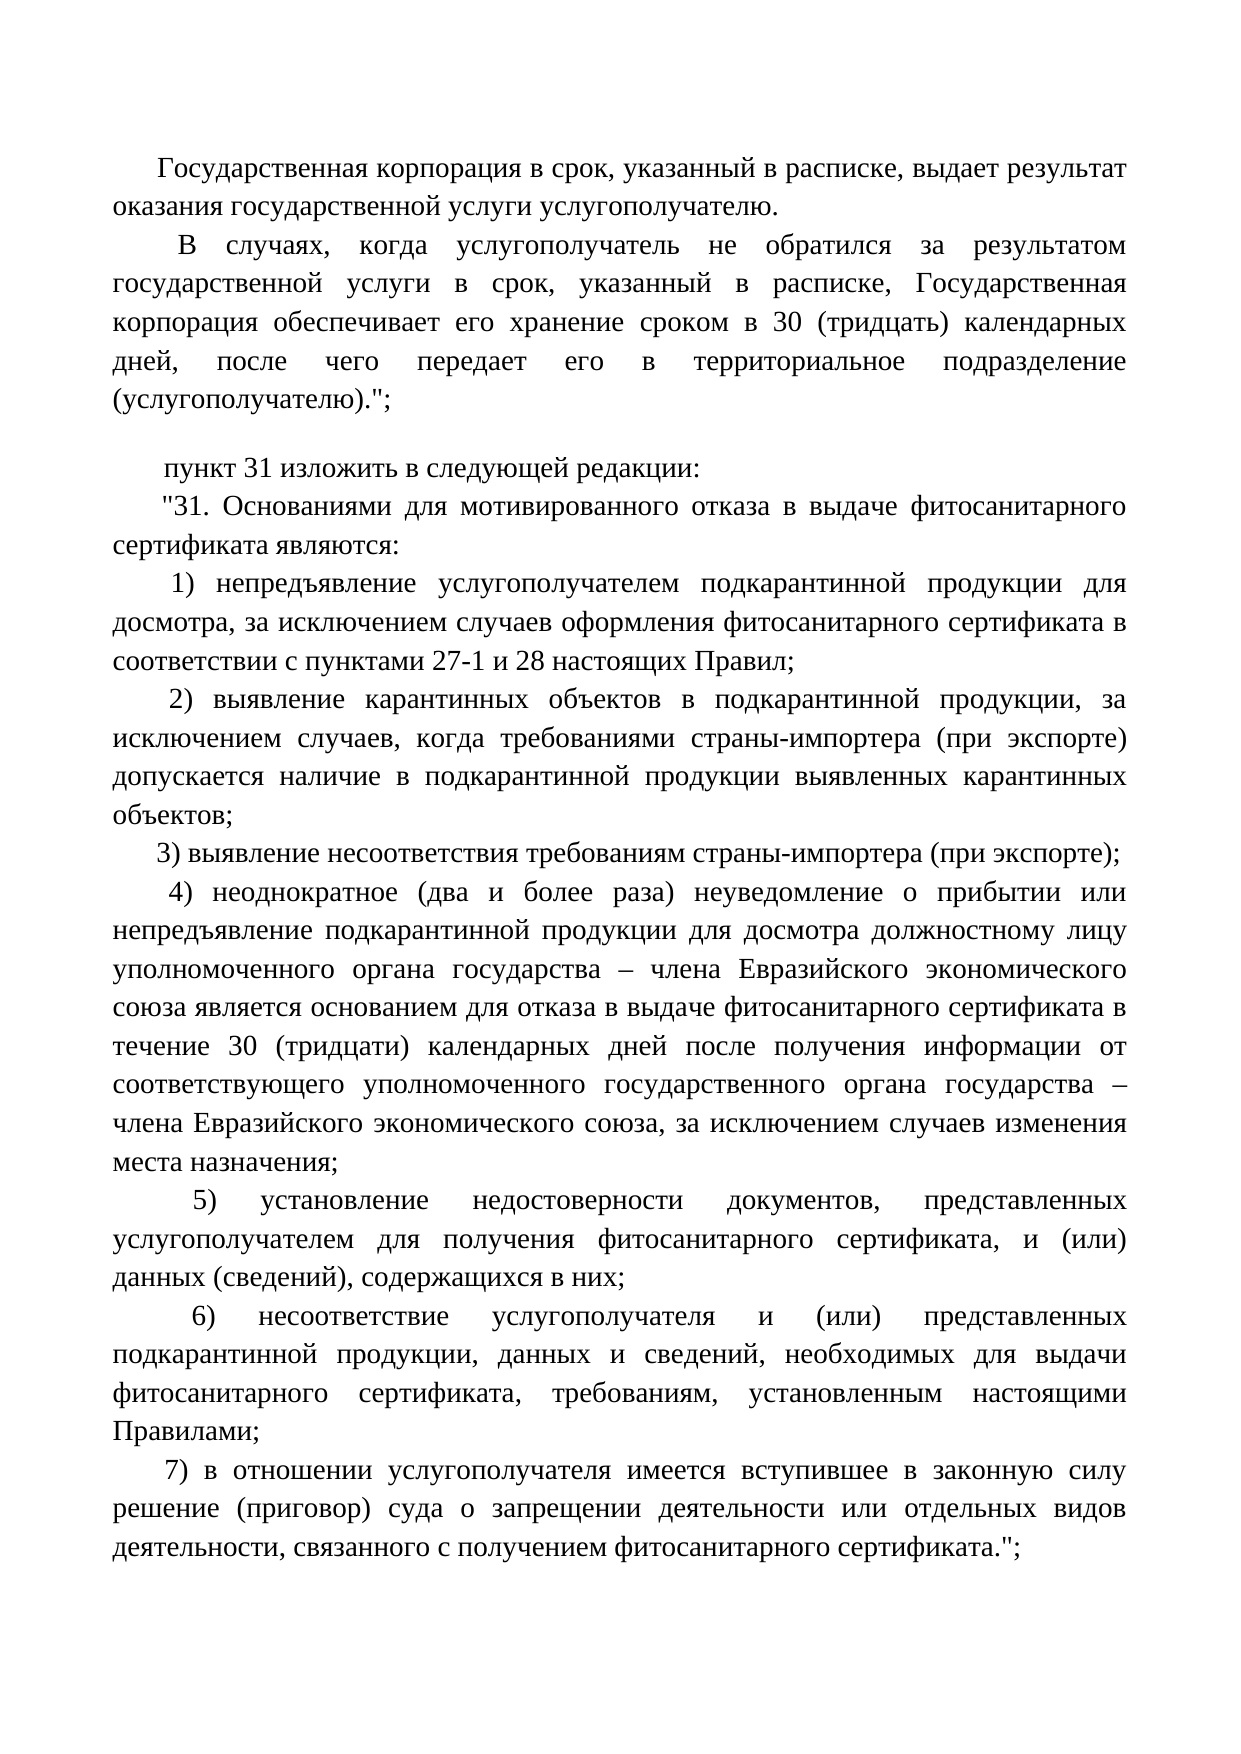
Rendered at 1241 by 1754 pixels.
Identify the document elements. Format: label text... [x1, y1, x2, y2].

text пункт 31 изложить в следующей редакции: [112, 450, 1128, 483]
text 5) установление недостоверности документов, представленных услугополучателем для получения фитосанитарного сертификата, и (или) данных (сведений), содержащихся в них; [112, 1182, 1128, 1293]
text Государственная корпорация в срок, указанный в расписке, выдает результат оказания государственной услуги услугополучателю. [112, 150, 1128, 222]
text 1) непредъявление услугополучателем подкарантинной продукции для досмотра, за исключением случаев оформления фитосанитарного сертификата в соответствии с пунктами 27-1 и 28 настоящих Правил; [112, 566, 1128, 676]
text 6) несоответствие услугополучателя и (или) представленных подкарантинной продукции, данных и сведений, необходимых для выдачи фитосанитарного сертификата, требованиям, установленным настоящими Правилами; [112, 1298, 1128, 1447]
text 2) выявление карантинных объектов в подкарантинной продукции, за исключением случаев, когда требованиями страны-импортера (при экспорте) допускается наличие в подкарантинной продукции выявленных карантинных объектов; [112, 681, 1128, 830]
text 3) выявление несоответствия требованиям страны-импортера (при экспорте); [112, 835, 1128, 869]
text 4) неоднократное (два и более раза) неуведомление о прибытии или непредъявление подкарантинной продукции для досмотра должностному лицу уполномоченного органа государства – члена Евразийского экономического союза является основанием для отказа в выдаче фитосанитарного сертификата в течение 30 (тридцати) календарных дней после получения информации от соответствующего уполномоченного государственного органа государства – члена Евразийского экономического союза, за исключением случаев изменения места назначения; [112, 874, 1128, 1177]
text "31. Основаниями для мотивированного отказа в выдаче фитосанитарного сертификата являются: [112, 488, 1128, 561]
text 7) в отношении услугополучателя имеется вступившее в законную силу решение (приговор) суда о запрещении деятельности или отдельных видов деятельности, связанного с получением фитосанитарного сертификата."; [112, 1452, 1128, 1563]
text В случаях, когда услугополучатель не обратился за результатом государственной услуги в срок, указанный в расписке, Государственная корпорация обеспечивает его хранение сроком в 30 (тридцать) календарных дней, после чего передает его в территориальное подразделение (услугополучателю)."; [112, 227, 1128, 415]
